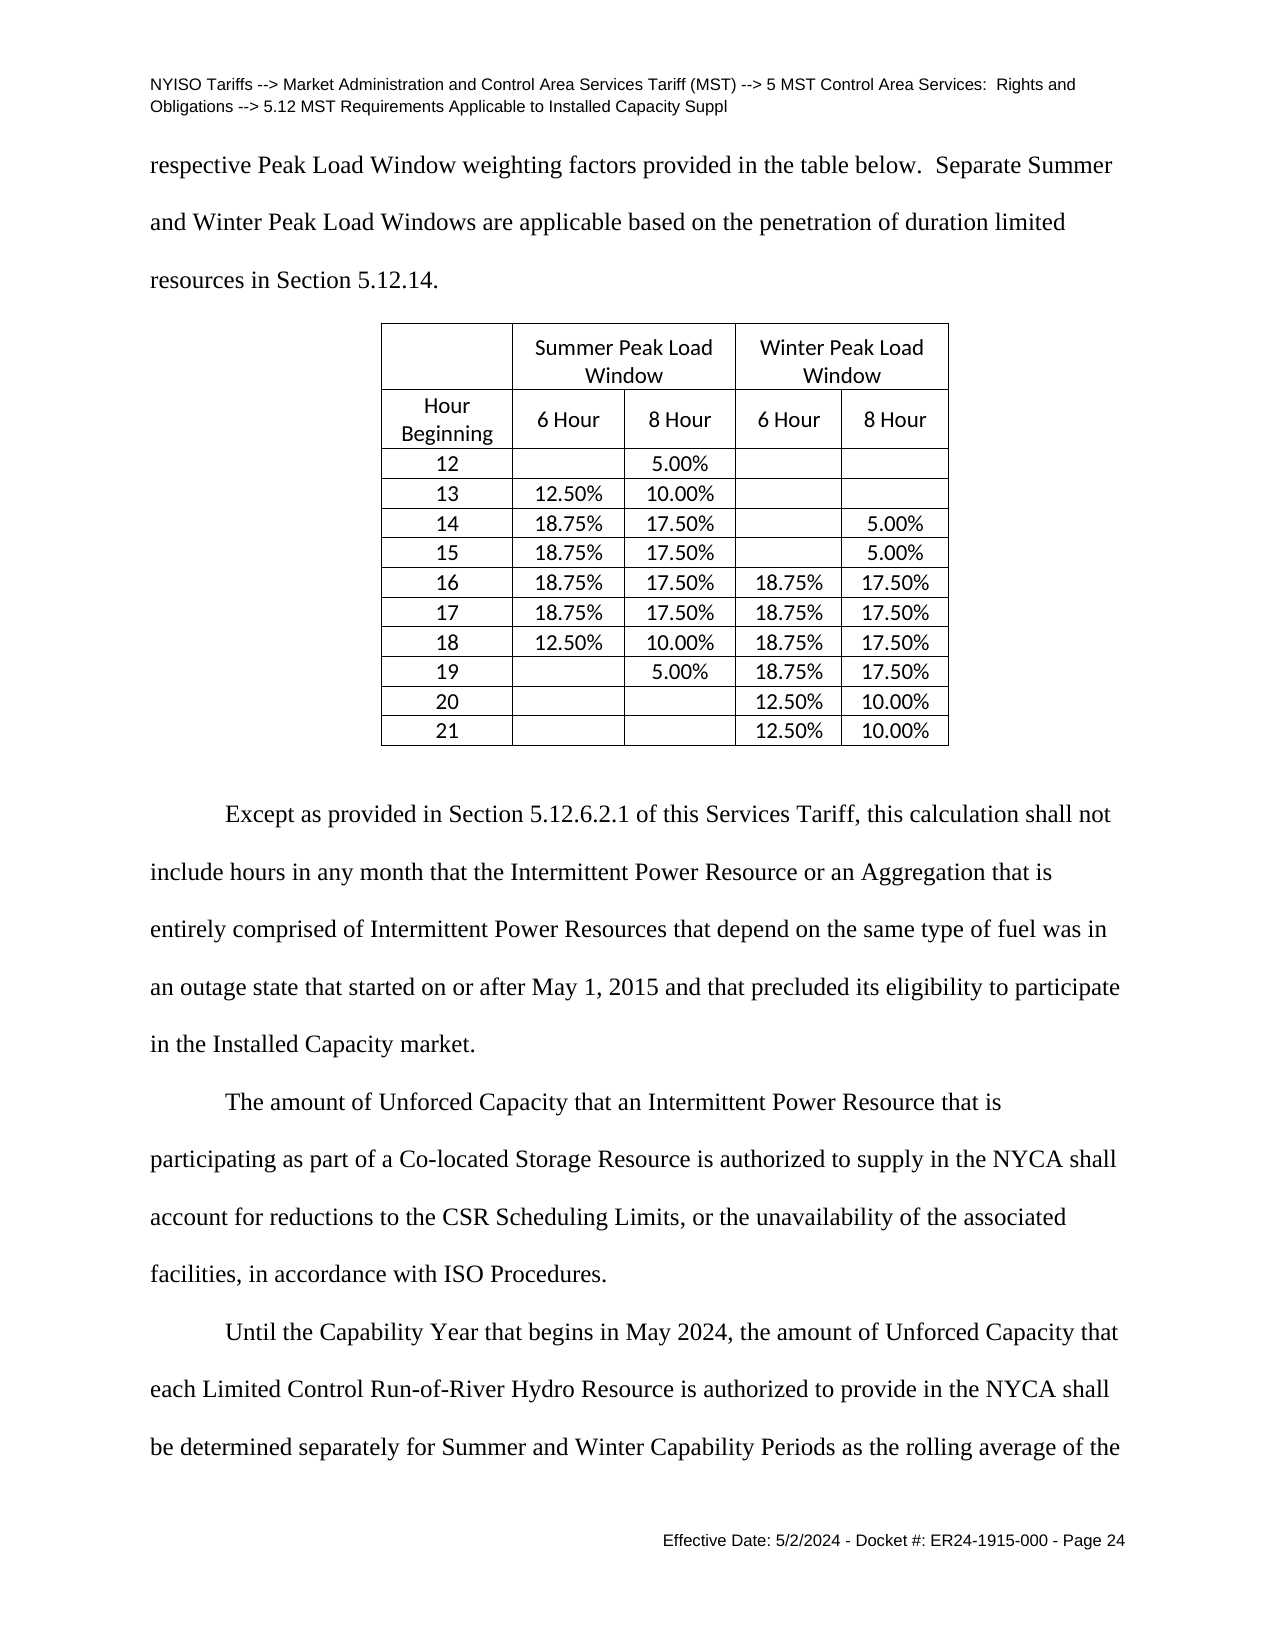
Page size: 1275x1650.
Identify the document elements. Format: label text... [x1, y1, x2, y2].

table_cell Hour Beginning [382, 390, 512, 448]
table_cell 10.00% [625, 479, 735, 507]
table_cell 12.50% [513, 627, 624, 656]
table_cell 13 [382, 479, 512, 507]
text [150, 1317, 1125, 1460]
table_cell 17.50% [842, 657, 948, 686]
text The amount of Unforced Capacity that an Intermittent Power Resource that is participating as part of a Co-located Storage Resource is authorized to supply in the NYCA shall account for reductions to the CSR Scheduling Limits, or the unavailability of the associated facilities, in accordance with ISO Procedures. [150, 1087, 1125, 1288]
table_cell 17 [382, 598, 512, 626]
table_cell 6 Hour [736, 390, 841, 448]
table_cell 5.00% [842, 509, 948, 537]
table_cell [513, 716, 624, 745]
table_cell 8 Hour [625, 390, 735, 448]
table_cell [625, 716, 735, 745]
table_cell 17.50% [625, 598, 735, 626]
table_cell 16 [382, 568, 512, 597]
table_cell 5.00% [842, 538, 948, 567]
table_cell [736, 449, 841, 478]
table_cell 17.50% [625, 568, 735, 597]
table_cell 6 Hour [513, 390, 624, 448]
table_header Summer Peak Load Window [513, 324, 735, 389]
table_cell 8 Hour [842, 390, 948, 448]
table_cell 17.50% [842, 568, 948, 597]
table_cell 20 [382, 687, 512, 715]
table_cell 5.00% [625, 657, 735, 686]
table_cell 18 [382, 627, 512, 656]
table_cell 21 [382, 716, 512, 745]
table_cell 10.00% [842, 716, 948, 745]
table_cell 12.50% [736, 716, 841, 745]
table_cell [842, 449, 948, 478]
table_cell 18.75% [736, 568, 841, 597]
text Except as provided in Section 5.12.6.2.1 of this Services Tariff, this calculation shall not include hours in any month that the Intermittent Power Resource or an Aggregation that is entirely comprised of Intermittent Power Resources that depend on the same type of fuel was in an outage state that started on or after May 1, 2015 and that precluded its eligibility to participate in the Installed Capacity market. [150, 799, 1125, 1058]
table_cell 18.75% [513, 538, 624, 567]
table_cell 18.75% [736, 627, 841, 656]
table_cell 12.50% [513, 479, 624, 507]
table_cell 15 [382, 538, 512, 567]
table_cell 17.50% [842, 627, 948, 656]
table_cell 12 [382, 449, 512, 478]
table_cell [736, 479, 841, 507]
table_cell 17.50% [625, 538, 735, 567]
table_cell 18.75% [513, 598, 624, 626]
table_cell [625, 687, 735, 715]
table_cell [842, 479, 948, 507]
table_cell 10.00% [625, 627, 735, 656]
table_cell 12.50% [736, 687, 841, 715]
table_header Winter Peak Load Window [736, 324, 948, 389]
table_cell 17.50% [842, 598, 948, 626]
table_header [382, 324, 512, 389]
table_cell 17.50% [625, 509, 735, 537]
table_cell [513, 687, 624, 715]
table_cell 5.00% [625, 449, 735, 478]
table_cell 18.75% [513, 568, 624, 597]
table_cell [736, 509, 841, 537]
table_cell [736, 538, 841, 567]
table_cell 18.75% [513, 509, 624, 537]
table_cell [513, 449, 624, 478]
table_cell [513, 657, 624, 686]
table_cell 14 [382, 509, 512, 537]
table_cell 10.00% [842, 687, 948, 715]
table_cell 19 [382, 657, 512, 686]
table_cell 18.75% [736, 598, 841, 626]
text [150, 150, 1125, 294]
table_cell 18.75% [736, 657, 841, 686]
